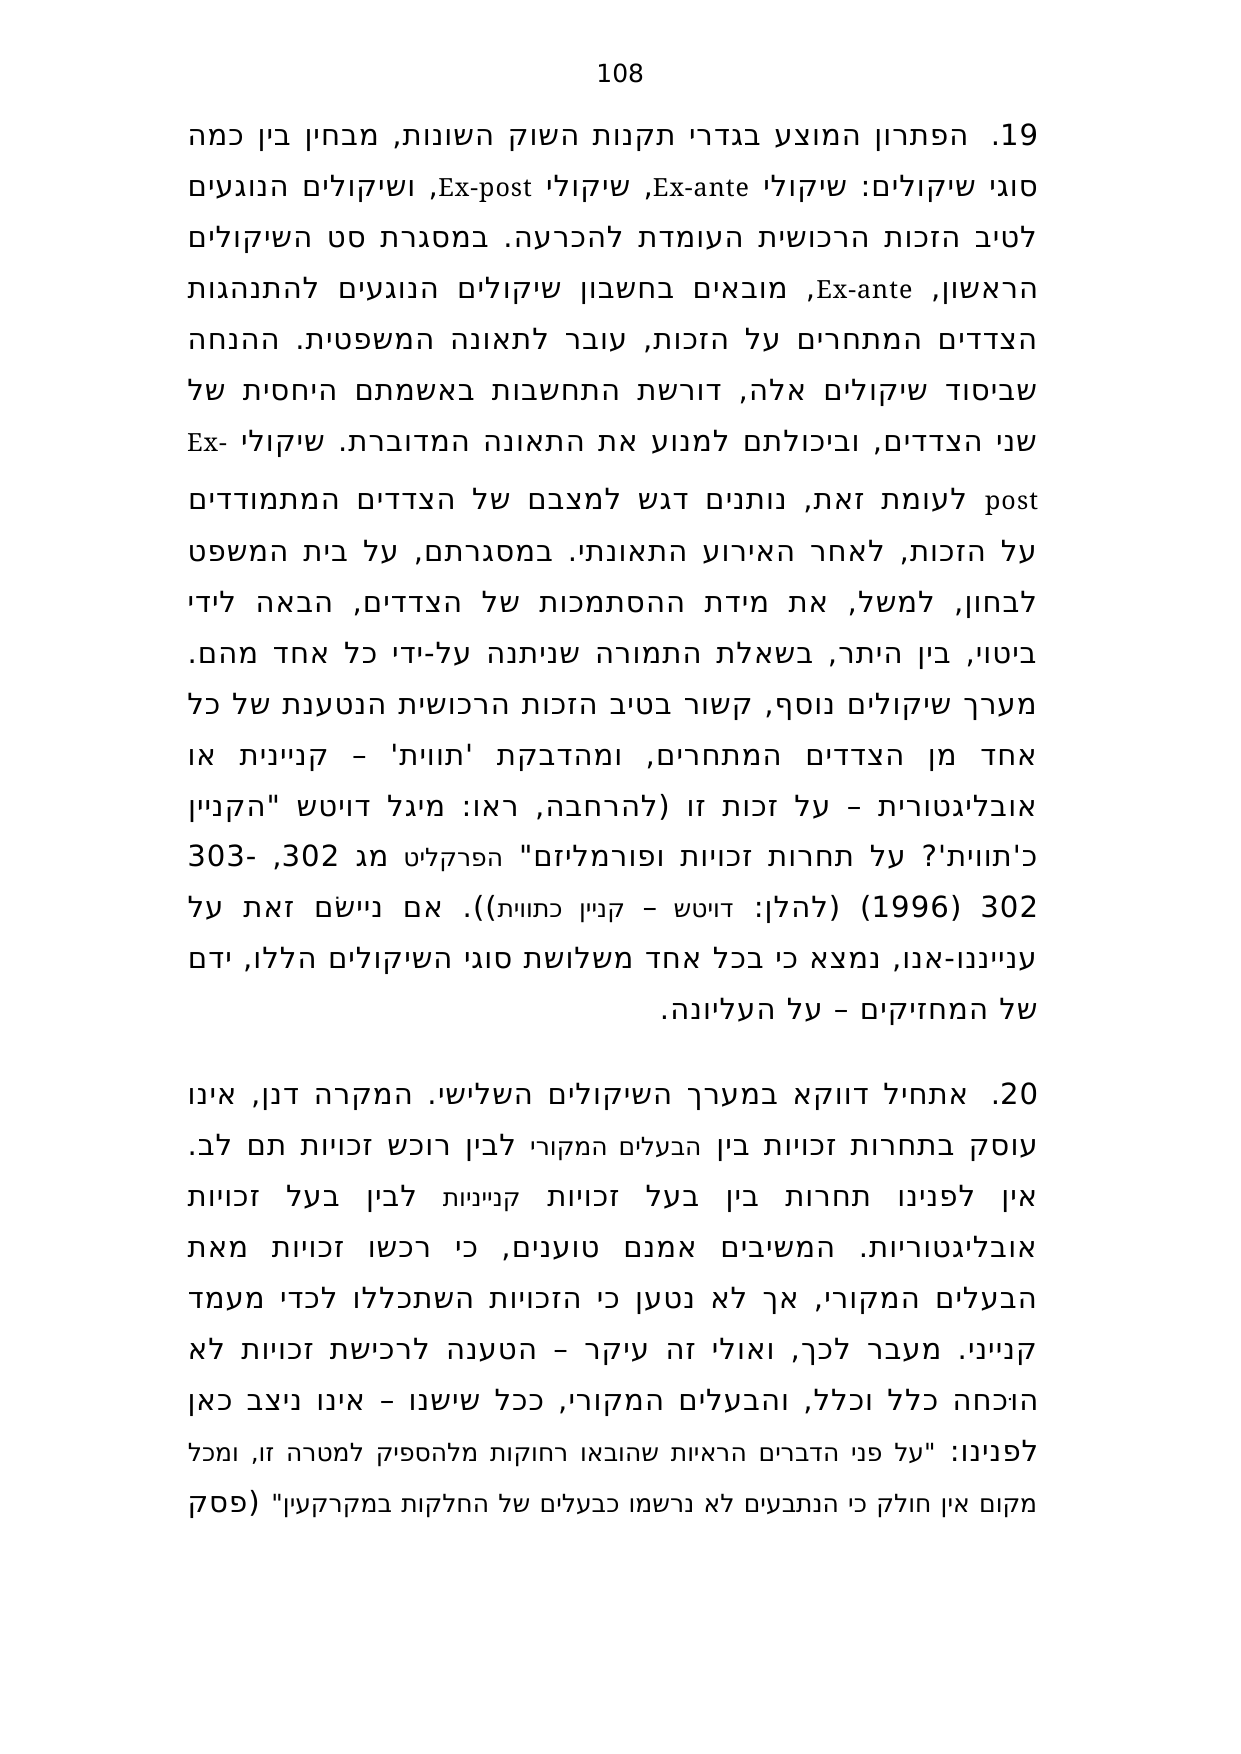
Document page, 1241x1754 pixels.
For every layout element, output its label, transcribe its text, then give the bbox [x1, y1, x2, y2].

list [187, 1078, 1038, 1519]
list 19. הפתרון המוצע בגדרי תקנות השוק השונות, מבחין בין כמה סוגי שיקולים: שיקולי Ex-ante, שיקולי Ex-post, ושיקולים הנוגעים לטיב הזכות הרכושית העומדת להכרעה. במסגרת סט השיקולים הראשון, Ex-ante, מובאים בחשבון שיקולים הנוגעים להתנהגות הצדדים המתחרים על הזכות, עובר לתאונה המשפטית. ההנחה שביסוד שיקולים אלה, דורשת התחשבות באשמתם היחסית של שני הצדדים, וביכולתם למנוע את התאונה המדוברת. שיקולי Ex-post לעומת זאת, נותנים דגש למצבם של הצדדים המתמודדים על הזכות, לאחר האירוע התאונתי. במסגרתם, על בית המשפט לבחון, למשל, את מידת ההסתמכות של הצדדים, הבאה לידי ביטוי, בין היתר, בשאלת התמורה שניתנה על-ידי כל אחד מהם. מערך שיקולים נוסף, קשור בטיב הזכות הרכושית הנטענת של כל אחד מן הצדדים המתחרים, ומהדבקת 'תווית' – קניינית או אובליגטורית – על זכות זו (להרחבה, ראו: מיגל דויטש "הקניין כ'תווית'? על תחרות זכויות ופורמליזם" הפרקליט מג 302, 303-302 (1996) (להלן: דויטש – קניין כתווית)). אם ניישׂם זאת על ענייננו-אנו, נמצא כי בכל אחד משלושת סוגי השיקולים הללו, ידם של המחזיקים – על העליונה. [187, 118, 1038, 1027]
